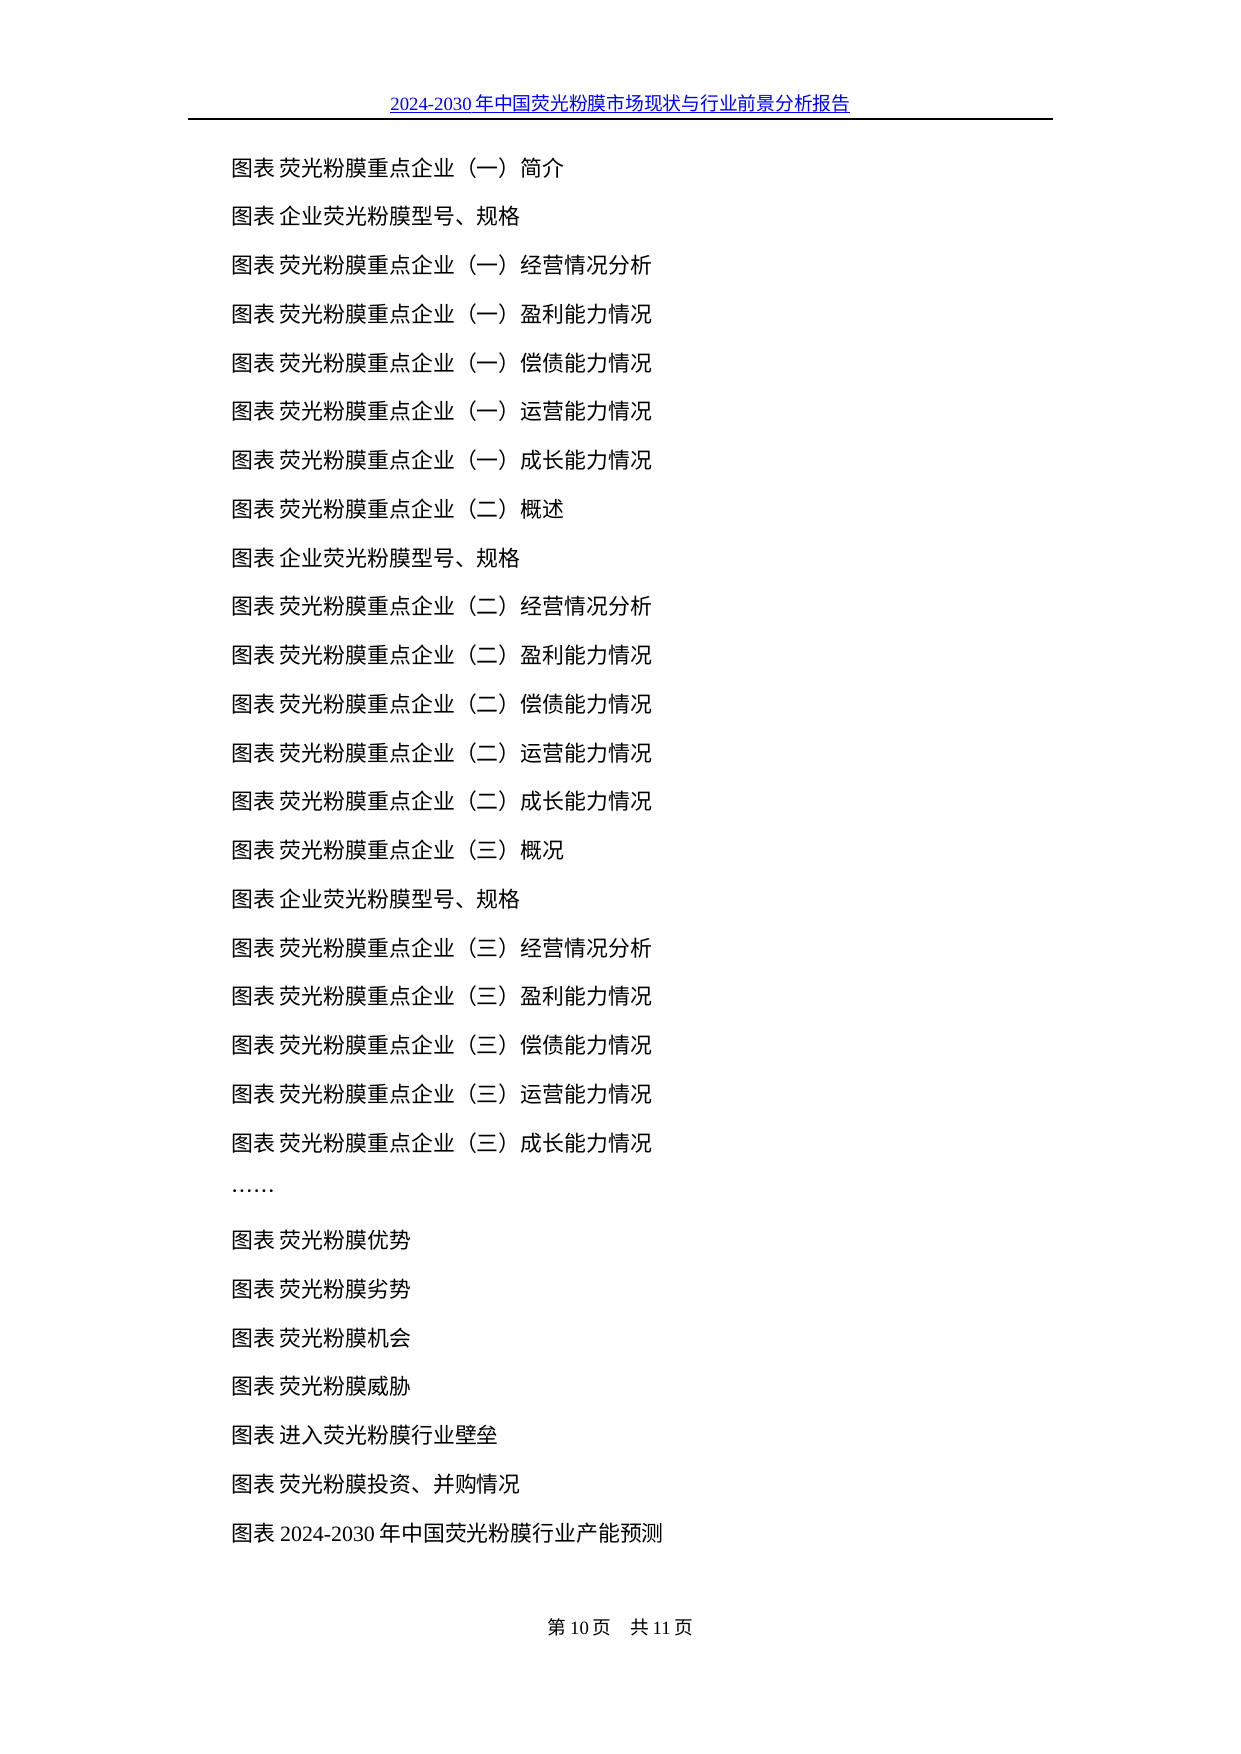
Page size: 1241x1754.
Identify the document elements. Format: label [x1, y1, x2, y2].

text [187, 150, 1053, 1548]
